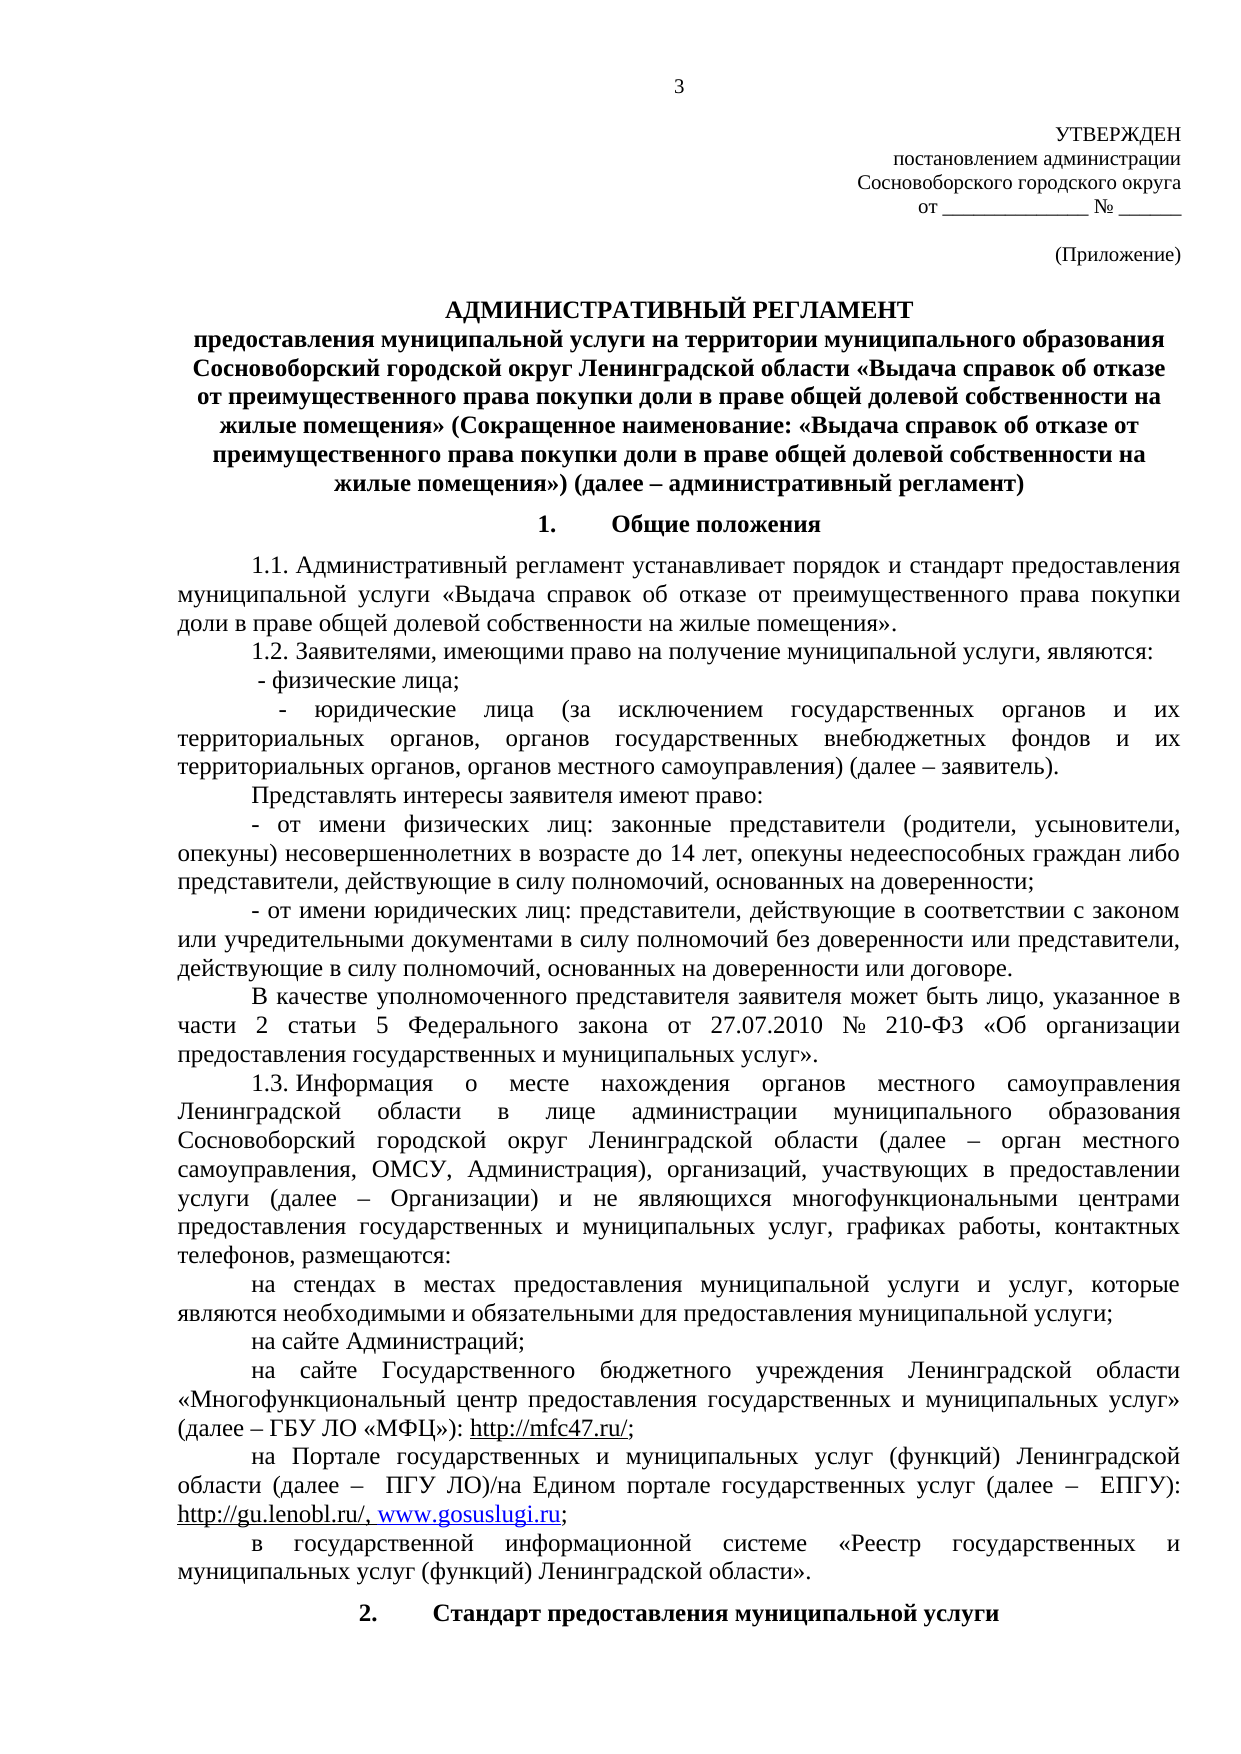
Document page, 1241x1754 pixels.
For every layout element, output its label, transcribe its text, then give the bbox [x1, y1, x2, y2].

text - от имени физических лиц: законные представители (родители, усыновители, опекуны) несовершеннолетних в возрасте до 14 лет, опекуны недееспособных граждан либо представители, действующие в силу полномочий, основанных на доверенности; [177, 809, 1181, 895]
title предоставления муниципальной услуги на территории муниципального образования Сосновоборский городской округ Ленинградской области «Выдача справок об отказе от преимущественного права покупки доли в праве общей долевой собственности на жилые помещения» (Сокращенное наименование: «Выдача справок об отказе от преимущественного права покупки доли в праве общей долевой собственности на жилые помещения») (далее – административный регламент) [177, 324, 1181, 496]
list Заявителями, имеющими право на получение муниципальной услуги, являются: [177, 636, 1181, 665]
list на сайте Администраций; [177, 1326, 1181, 1355]
list на сайте Государственного бюджетного учреждения Ленинградской области «Многофункциональный центр предоставления государственных и муниципальных услуг» (далее – ГБУ ЛО «МФЦ»): http://mfc47.ru/; [177, 1355, 1181, 1441]
list Стандарт предоставления муниципальной услуги [177, 1598, 1181, 1626]
list - физические лица; [177, 665, 1181, 694]
list В качестве уполномоченного представителя заявителя может быть лицо, указанное в части 2 статьи 5 Федерального закона от 27.07.2010 № 210-ФЗ «Об организации предоставления государственных и муниципальных услуг». [177, 981, 1181, 1068]
title постановлением администрации [177, 146, 1181, 170]
text в государственной информационной системе «Реестр государственных и муниципальных услуг (функций) Ленинградской области». [177, 1528, 1181, 1585]
title Сосновоборского городского округа [177, 170, 1181, 194]
text Представлять интересы заявителя имеют право: [177, 780, 1181, 809]
list на Портале государственных и муниципальных услуг (функций) Ленинградской области (далее – ПГУ ЛО)/на Едином портале государственных услуг (далее – ЕПГУ): http://gu.lenobl.ru/, www.gosuslugi.ru; [177, 1441, 1181, 1528]
list Информация о месте нахождения органов местного самоуправления Ленинградской области в лице администрации муниципального образования Сосновоборский городской округ Ленинградской области (далее – орган местного самоуправления, ОМСУ, Администрация), организаций, участвующих в предоставлении услуги (далее – Организации) и не являющихся многофункциональными центрами предоставления государственных и муниципальных услуг, графиках работы, контактных телефонов, размещаются: [177, 1068, 1181, 1269]
list - от имени юридических лиц: представители, действующие в соответствии с законом или учредительными документами в силу полномочий без доверенности или представители, действующие в силу полномочий, основанных на доверенности или договоре. [177, 895, 1181, 981]
list Общие положения [177, 509, 1181, 538]
list - юридические лица (за исключением государственных органов и их территориальных органов, органов государственных внебюджетных фондов и их территориальных органов, органов местного самоуправления) (далее – заявитель). [177, 694, 1181, 780]
title от ______________ № ______ [177, 194, 1181, 218]
list Административный регламент устанавливает порядок и стандарт предоставления муниципальной услуги «Выдача справок об отказе от преимущественного права покупки доли в праве общей долевой собственности на жилые помещения». [177, 550, 1181, 636]
title (Приложение) [177, 242, 1181, 266]
text на стендах в местах предоставления муниципальной услуги и услуг, которые являются необходимыми и обязательными для предоставления муниципальной услуги; [177, 1269, 1181, 1326]
title УТВЕРЖДЕН [177, 122, 1181, 146]
title АДМИНИСТРАТИВНЫЙ РЕГЛАМЕНТ [177, 295, 1181, 324]
